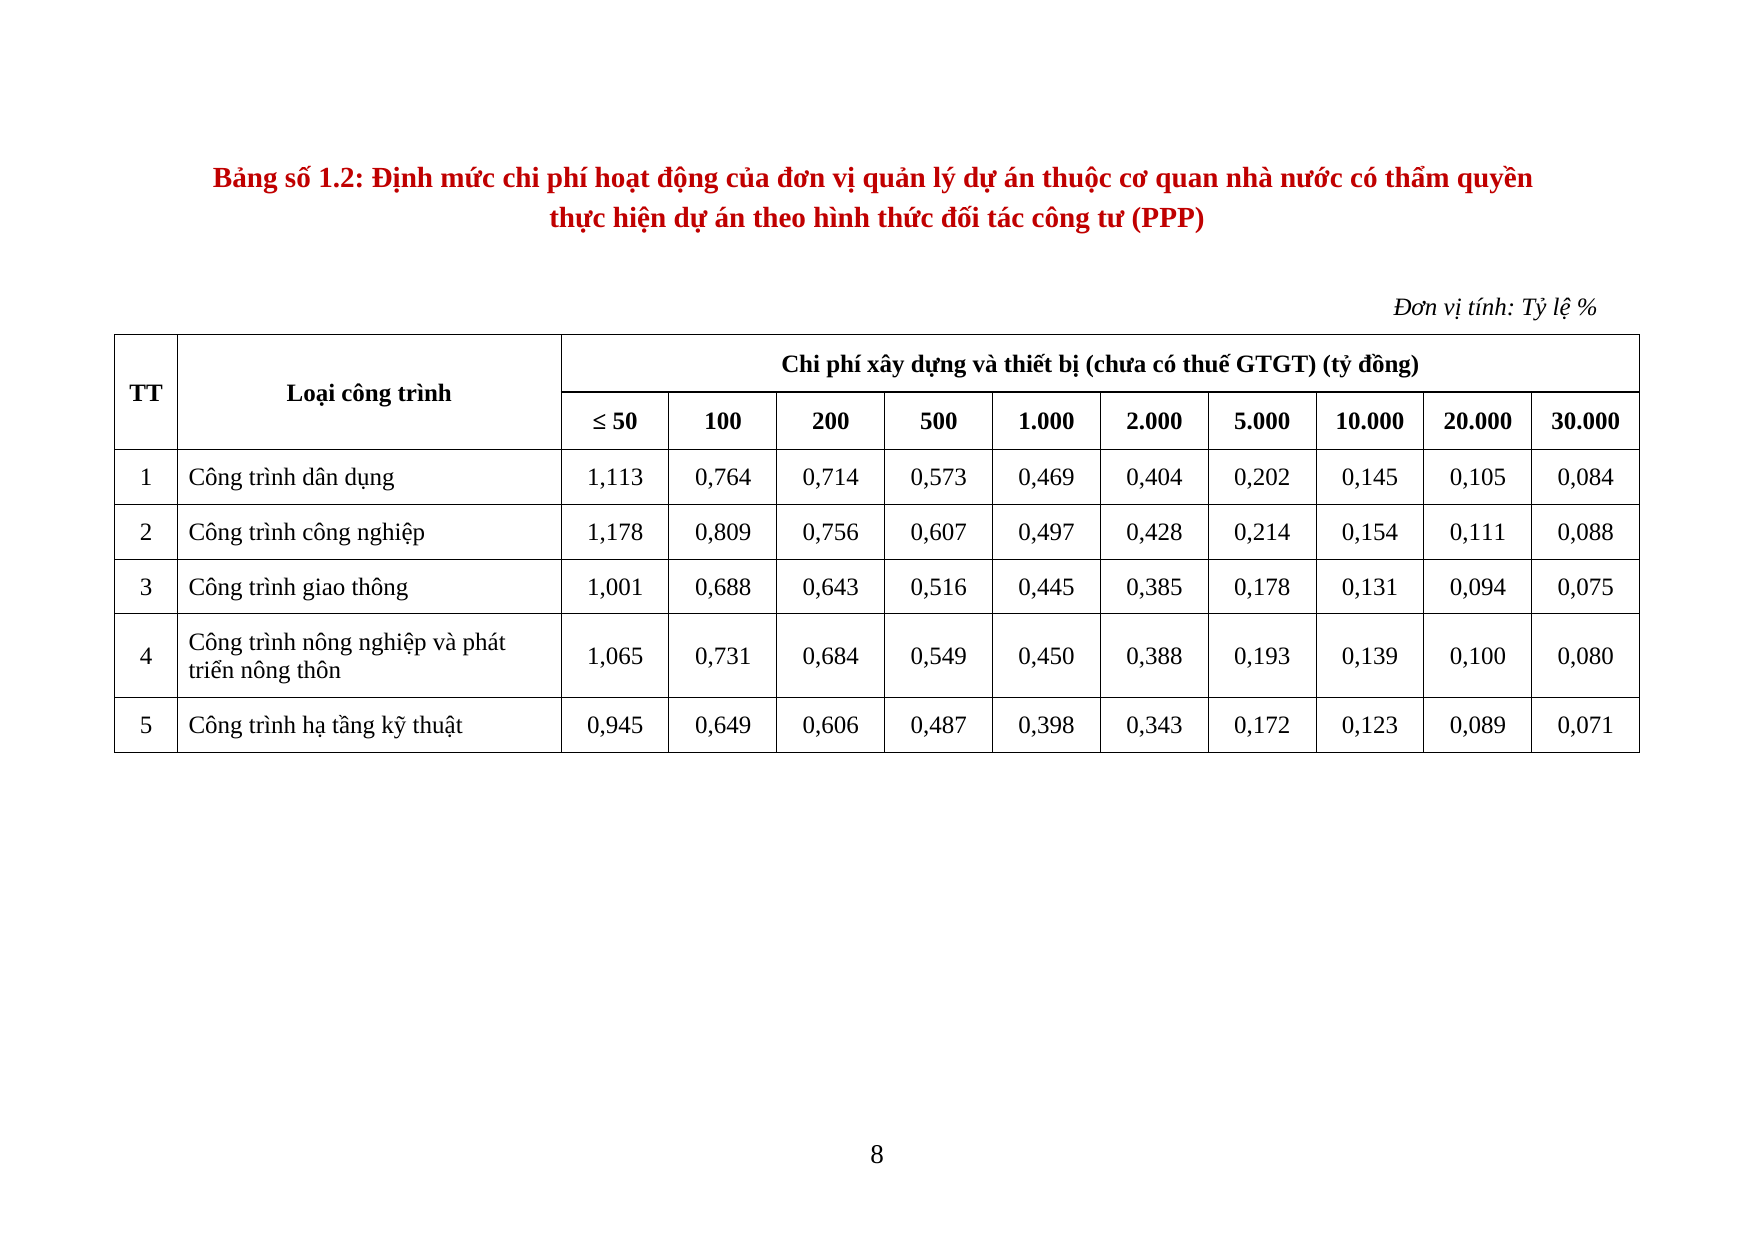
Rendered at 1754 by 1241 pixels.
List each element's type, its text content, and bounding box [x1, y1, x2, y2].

table_cell 0,688 [669, 560, 776, 613]
table_cell 30.000 [1532, 393, 1639, 449]
table_cell 1.000 [993, 393, 1100, 449]
table_cell 0,428 [1101, 505, 1208, 558]
table_cell 0,684 [777, 614, 884, 697]
table_cell 5 [115, 698, 177, 752]
table_cell 200 [777, 393, 884, 449]
table_cell 0,450 [993, 614, 1100, 697]
table_cell 0,764 [669, 450, 776, 504]
table_cell 0,214 [1209, 505, 1316, 558]
table_cell 0,549 [885, 614, 992, 697]
table_cell Công trình dân dụng [178, 450, 561, 504]
table_cell 0,343 [1101, 698, 1208, 752]
table_cell Công trình hạ tầng kỹ thuật [178, 698, 561, 752]
table_cell 0,606 [777, 698, 884, 752]
table_cell 0,145 [1317, 450, 1423, 504]
table_cell 0,643 [777, 560, 884, 613]
table_cell 0,487 [885, 698, 992, 752]
table_cell 0,404 [1101, 450, 1208, 504]
table_cell 3 [115, 560, 177, 613]
table_cell Công trình công nghiệp [178, 505, 561, 558]
table_cell 20.000 [1424, 393, 1531, 449]
table_header TT [115, 335, 177, 449]
table_cell 0,084 [1532, 450, 1639, 504]
table_cell 0,573 [885, 450, 992, 504]
table_cell 1,001 [562, 560, 668, 613]
table_cell 0,100 [1424, 614, 1531, 697]
table_cell 0,445 [993, 560, 1100, 613]
table_cell 0,089 [1424, 698, 1531, 752]
table_cell 0,088 [1532, 505, 1639, 558]
table_cell 0,193 [1209, 614, 1316, 697]
table_cell ≤ 50 [562, 393, 668, 449]
table_cell 1,113 [562, 450, 668, 504]
table_cell 0,154 [1317, 505, 1423, 558]
table_cell 0,385 [1101, 560, 1208, 613]
table_cell 0,075 [1532, 560, 1639, 613]
subtitle Bảng số 1.2: Định mức chi phí hoạt động của đơn vị quản lý dự án thuộc cơ quan nhà nước có thẩm quyền thực hiện dự án theo hình thức đối tác công tư (PPP) [130, 160, 1624, 234]
table_cell 0,649 [669, 698, 776, 752]
table_cell 0,469 [993, 450, 1100, 504]
table_cell 0,398 [993, 698, 1100, 752]
table_cell Công trình nông nghiệp và phát triển nông thôn [178, 614, 561, 697]
table_cell 1,065 [562, 614, 668, 697]
table_cell 100 [669, 393, 776, 449]
table_header Loại công trình [178, 335, 561, 449]
table_cell 0,607 [885, 505, 992, 558]
table_cell 0,111 [1424, 505, 1531, 558]
table_cell 0,202 [1209, 450, 1316, 504]
table_header Chi phí xây dựng và thiết bị (chưa có thuế GTGT) (tỷ đồng) [562, 335, 1639, 391]
table_cell 0,080 [1532, 614, 1639, 697]
table_cell 0,172 [1209, 698, 1316, 752]
table_cell 0,123 [1317, 698, 1423, 752]
table_cell 0,497 [993, 505, 1100, 558]
table_cell Công trình giao thông [178, 560, 561, 613]
table_cell 0,178 [1209, 560, 1316, 613]
table_cell 0,945 [562, 698, 668, 752]
text Đơn vị tính: Tỷ lệ % [1255, 287, 1597, 322]
table_cell 500 [885, 393, 992, 449]
table_cell 0,388 [1101, 614, 1208, 697]
table_cell 0,731 [669, 614, 776, 697]
table_cell 0,139 [1317, 614, 1423, 697]
table_cell 2.000 [1101, 393, 1208, 449]
table_cell 5.000 [1209, 393, 1316, 449]
table_cell 1,178 [562, 505, 668, 558]
table_cell 10.000 [1317, 393, 1423, 449]
table_cell 0,714 [777, 450, 884, 504]
table_cell 0,516 [885, 560, 992, 613]
table_cell 0,094 [1424, 560, 1531, 613]
table_cell 0,131 [1317, 560, 1423, 613]
table_cell 0,756 [777, 505, 884, 558]
table_cell 2 [115, 505, 177, 558]
table_cell 4 [115, 614, 177, 697]
table_cell 0,809 [669, 505, 776, 558]
table_cell 1 [115, 450, 177, 504]
table_cell 0,071 [1532, 698, 1639, 752]
table_cell 0,105 [1424, 450, 1531, 504]
